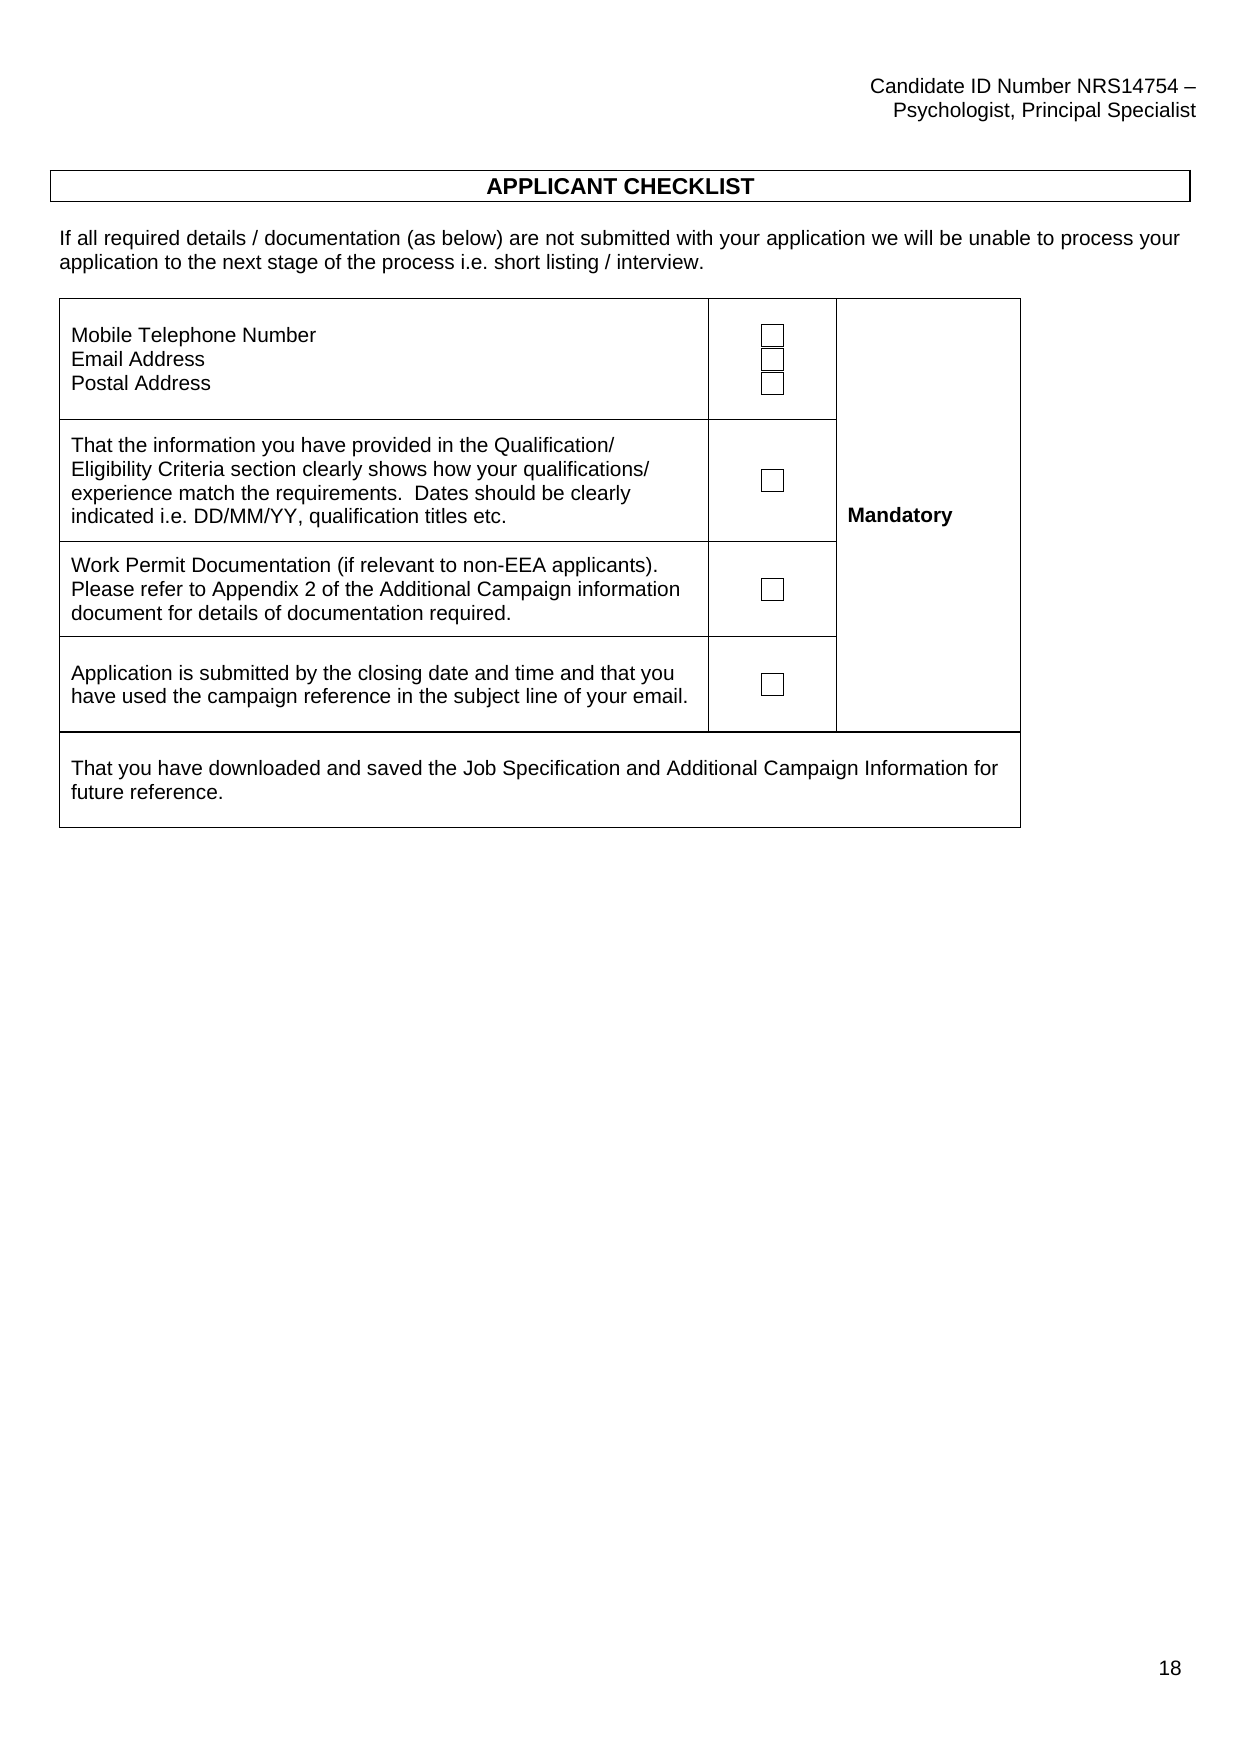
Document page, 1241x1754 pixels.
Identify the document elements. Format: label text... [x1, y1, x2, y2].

table_header [709, 299, 836, 419]
table_cell Application is submitted by the closing date and time and that you have used the campaign reference in the subject line of your email. [60, 637, 708, 731]
table_cell [709, 542, 836, 636]
table_header Mandatory [837, 299, 1020, 731]
table_cell That the information you have provided in the Qualification/ Eligibility Criteria section clearly shows how your qualifications/ experience match the requirements. Dates should be clearly indicated i.e. DD/MM/YY, qualification titles etc. [60, 420, 708, 541]
table_header Mobile Telephone Number Email Address Postal Address [60, 299, 708, 419]
text If all required details / documentation (as below) are not submitted with your application we will be unable to process your application to the next stage of the process i.e. short listing / interview. [59, 226, 1181, 274]
table_cell That you have downloaded and saved the Job Specification and Additional Campaign Information for future reference. [60, 733, 1020, 827]
table_cell Work Permit Documentation (if relevant to non-EEA applicants). Please refer to Appendix 2 of the Additional Campaign information document for details of documentation required. [60, 542, 708, 636]
table_cell [709, 637, 836, 731]
subtitle APPLICANT CHECKLIST [51, 171, 1189, 201]
table_cell [709, 420, 836, 541]
